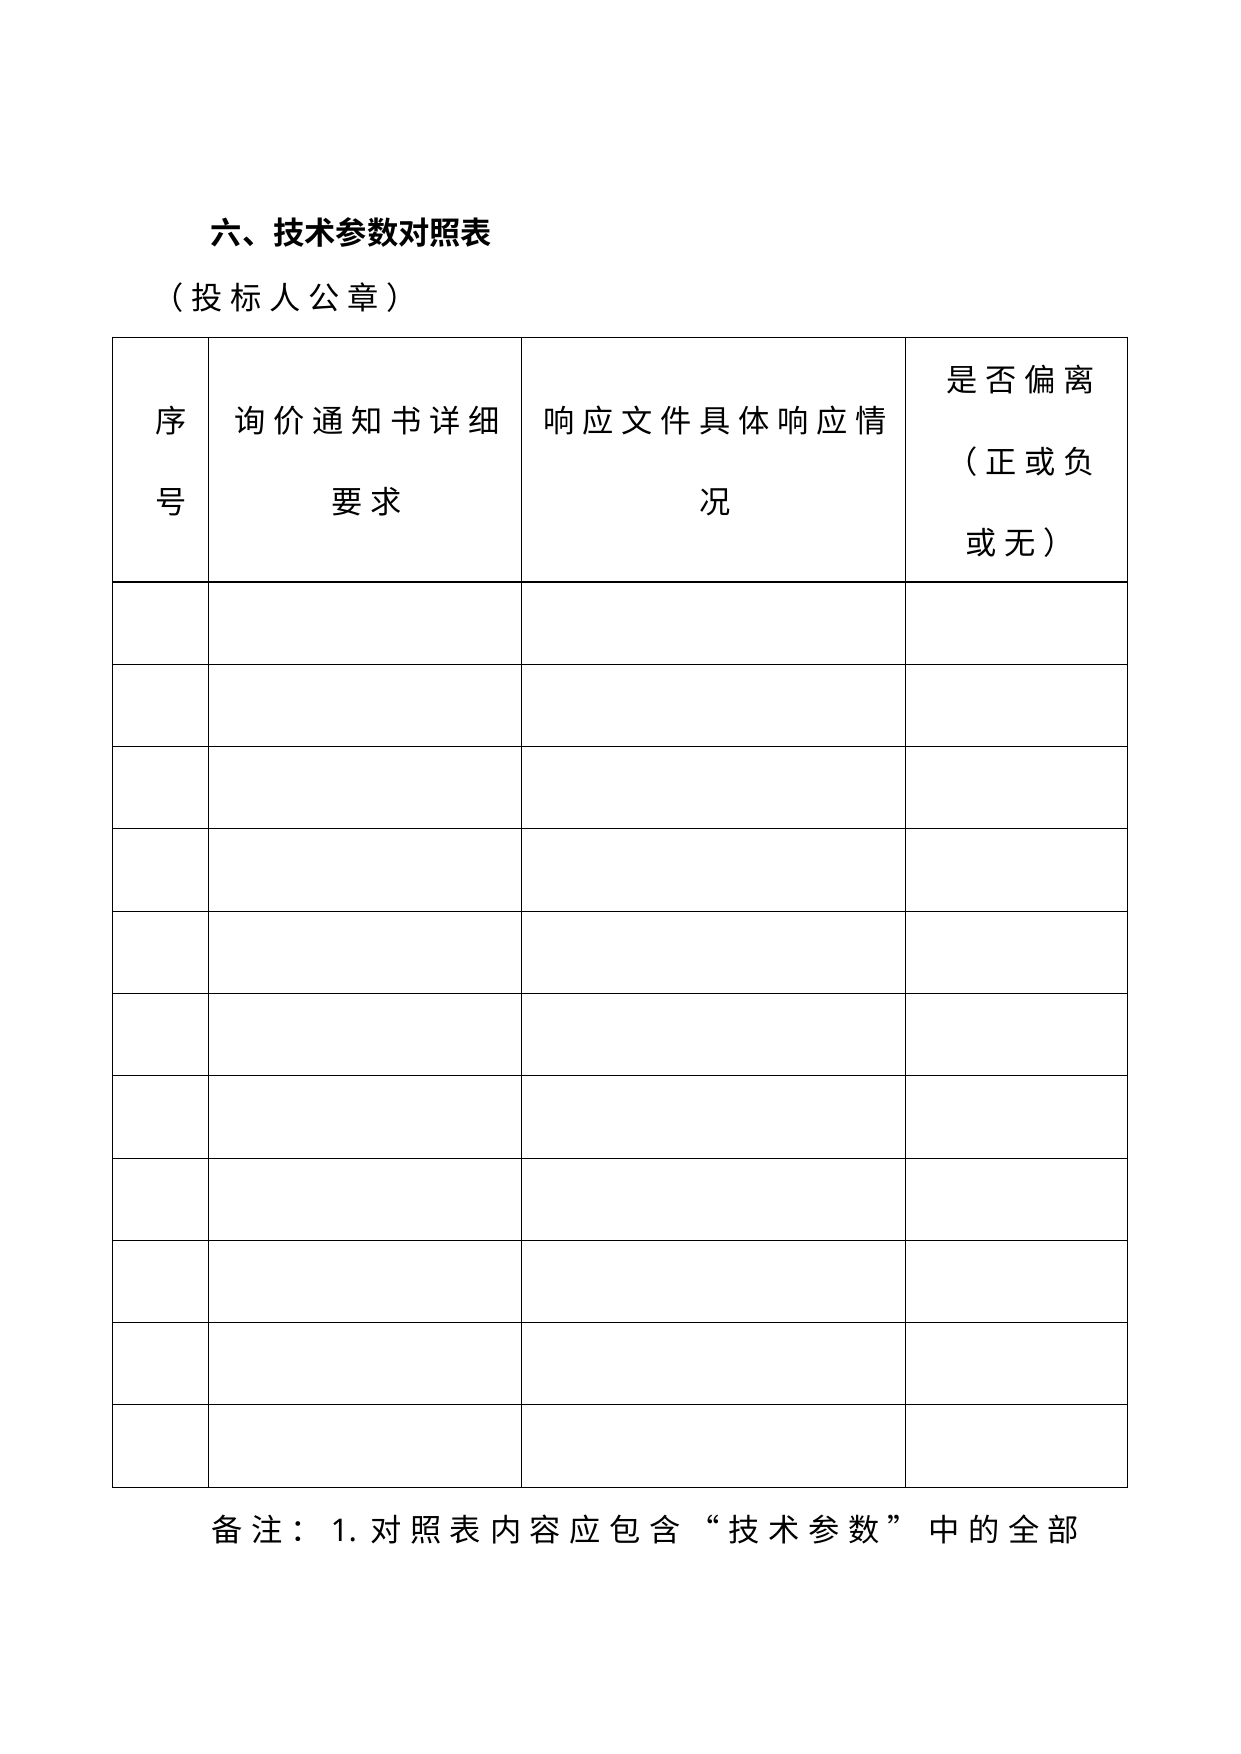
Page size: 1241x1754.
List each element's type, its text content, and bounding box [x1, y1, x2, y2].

table_cell [209, 747, 521, 828]
table_cell [522, 1323, 905, 1404]
table_cell [906, 912, 1127, 993]
text 六、技术参数对照表 [153, 201, 1088, 255]
table_header 是否偏离 （正或负或无） [906, 338, 1127, 581]
table_header 响应文件具体响应情况 [522, 338, 905, 581]
table_cell [906, 994, 1127, 1075]
table_cell [113, 912, 208, 993]
table_cell [113, 1323, 208, 1404]
table_cell [906, 829, 1127, 911]
table_cell [209, 829, 521, 911]
table_cell [209, 583, 521, 664]
table_cell [522, 747, 905, 828]
table_cell [906, 1323, 1127, 1404]
table_cell [113, 994, 208, 1075]
table_header 询价通知书详细要求 [209, 338, 521, 581]
text （投标人公章） [153, 255, 1088, 337]
table_cell [522, 829, 905, 911]
table_cell [113, 1241, 208, 1322]
table_cell [209, 665, 521, 746]
table_cell [113, 665, 208, 746]
table_cell [113, 583, 208, 664]
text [153, 1488, 1088, 1569]
table_cell [522, 583, 905, 664]
table_cell [209, 912, 521, 993]
table_cell [113, 1076, 208, 1157]
table_cell [906, 747, 1127, 828]
table_cell [522, 1076, 905, 1157]
table_header 序号 [113, 338, 208, 581]
table_cell [522, 1241, 905, 1322]
table_cell [906, 1159, 1127, 1240]
table_cell [522, 1159, 905, 1240]
table_cell [906, 1241, 1127, 1322]
table_cell [522, 994, 905, 1075]
table_cell [522, 665, 905, 746]
table_cell [113, 1405, 208, 1487]
table_cell [113, 1159, 208, 1240]
table_cell [209, 1323, 521, 1404]
table_cell [113, 747, 208, 828]
table_cell [209, 1159, 521, 1240]
table_cell [906, 1076, 1127, 1157]
table_cell [209, 1076, 521, 1157]
table_cell [906, 583, 1127, 664]
table_cell [522, 1405, 905, 1487]
table_cell [209, 1241, 521, 1322]
table_cell [522, 912, 905, 993]
table_cell [906, 665, 1127, 746]
table_cell [209, 994, 521, 1075]
table_cell [209, 1405, 521, 1487]
table_cell [906, 1405, 1127, 1487]
table_cell [113, 829, 208, 911]
